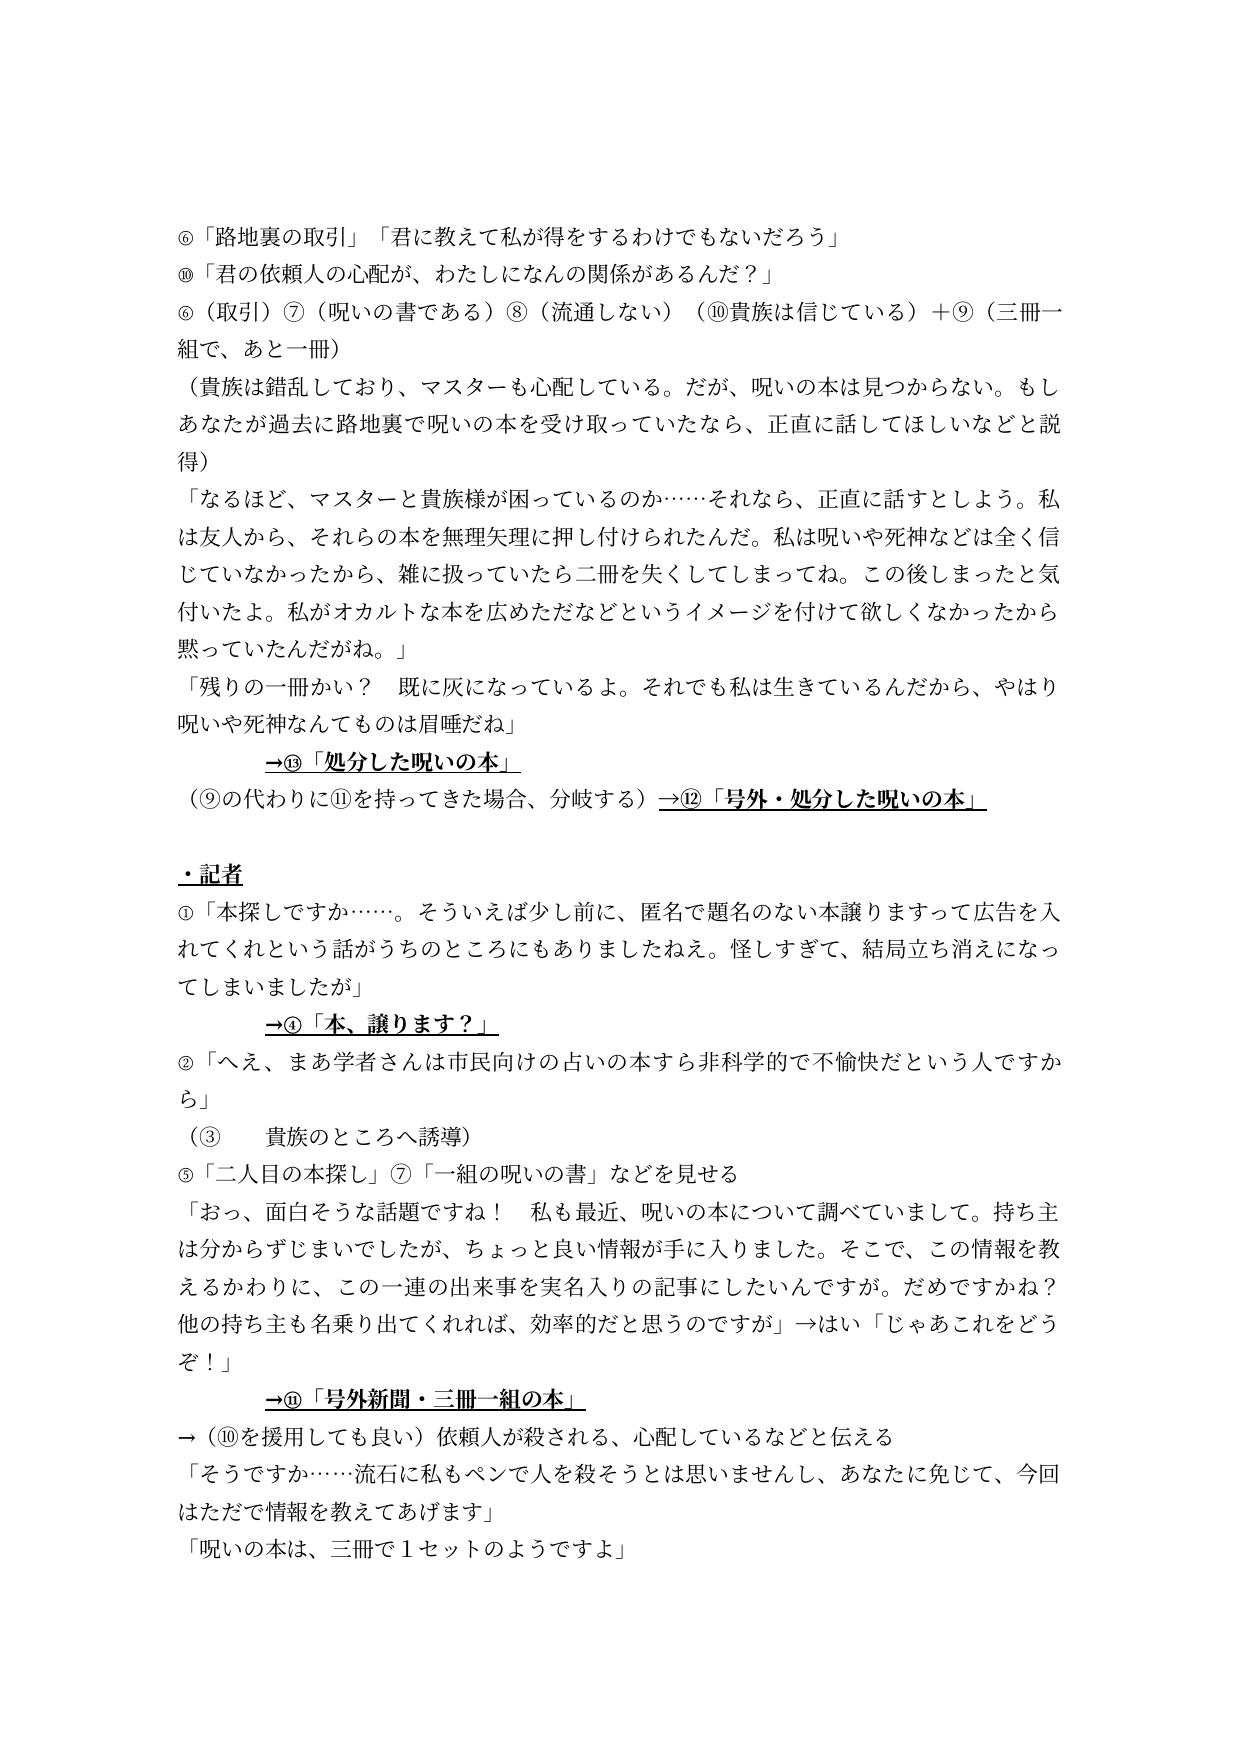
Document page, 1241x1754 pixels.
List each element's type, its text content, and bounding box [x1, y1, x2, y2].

text （貴族は錯乱しており、マスターも心配している。だが、呪いの本は見つからない。もしあなたが過去に路地裏で呪いの本を受け取っていたなら、正直に話してほしいなどと説得） [177, 367, 1063, 479]
text 「おっ、面白そうな話題ですね！ 私も最近、呪いの本について調べていまして。持ち主は分からずじまいでしたが、ちょっと良い情報が手に入りました。そこで、この情報を教えるかわりに、この一連の出来事を実名入りの記事にしたいんですが。だめですかね？ 他の持ち主も名乗り出てくれれば、効率的だと思うのですが」→はい「じゃあこれをどうぞ！」 [177, 1192, 1063, 1379]
text ①「本探しですか……。そういえば少し前に、匿名で題名のない本譲りますって広告を入れてくれという話がうちのところにもありましたねえ。怪しすぎて、結局立ち消えになってしまいましたが」 [177, 892, 1063, 1004]
text ⑥（取引）⑦（呪いの書である）⑧（流通しない）（⑩貴族は信じている）＋⑨（三冊一組で、あと一冊） [177, 292, 1063, 367]
text 「呪いの本は、三冊で１セットのようですよ」 [177, 1529, 1063, 1567]
text →（⑩を援用しても良い）依頼人が殺される、心配しているなどと伝える [177, 1417, 1063, 1454]
text （⑨の代わりに⑪を持ってきた場合、分岐する）→⑫「号外・処分した呪いの本」 [177, 779, 1063, 817]
text 「そうですか……流石に私もペンで人を殺そうとは思いませんし、あなたに免じて、今回はただで情報を教えてあげます」 [177, 1454, 1063, 1529]
text ⑩「君の依頼人の心配が、わたしになんの関係があるんだ？」 [177, 254, 1063, 292]
text →④「本、譲ります？」 [177, 1004, 1063, 1042]
text ・記者 [177, 854, 1063, 892]
text 「残りの一冊かい？ 既に灰になっているよ。それでも私は生きているんだから、やはり呪いや死神なんてものは眉唾だね」 [177, 667, 1063, 742]
text ⑤「二人目の本探し」⑦「一組の呪いの書」などを見せる [177, 1154, 1063, 1192]
text →⑬「処分した呪いの本」 [177, 742, 1063, 779]
text ⑥「路地裏の取引」「君に教えて私が得をするわけでもないだろう」 [177, 217, 1063, 254]
text ②「へえ、まあ学者さんは市民向けの占いの本すら非科学的で不愉快だという人ですから」 [177, 1042, 1063, 1117]
list 貴族のところへ誘導） [177, 1117, 1063, 1154]
text 「なるほど、マスターと貴族様が困っているのか……それなら、正直に話すとしよう。私は友人から、それらの本を無理矢理に押し付けられたんだ。私は呪いや死神などは全く信じていなかったから、雑に扱っていたら二冊を失くしてしまってね。この後しまったと気付いたよ。私がオカルトな本を広めただなどというイメージを付けて欲しくなかったから、黙っていたんだがね。」 [177, 479, 1063, 667]
text →⑪「号外新聞・三冊一組の本」 [177, 1379, 1063, 1417]
